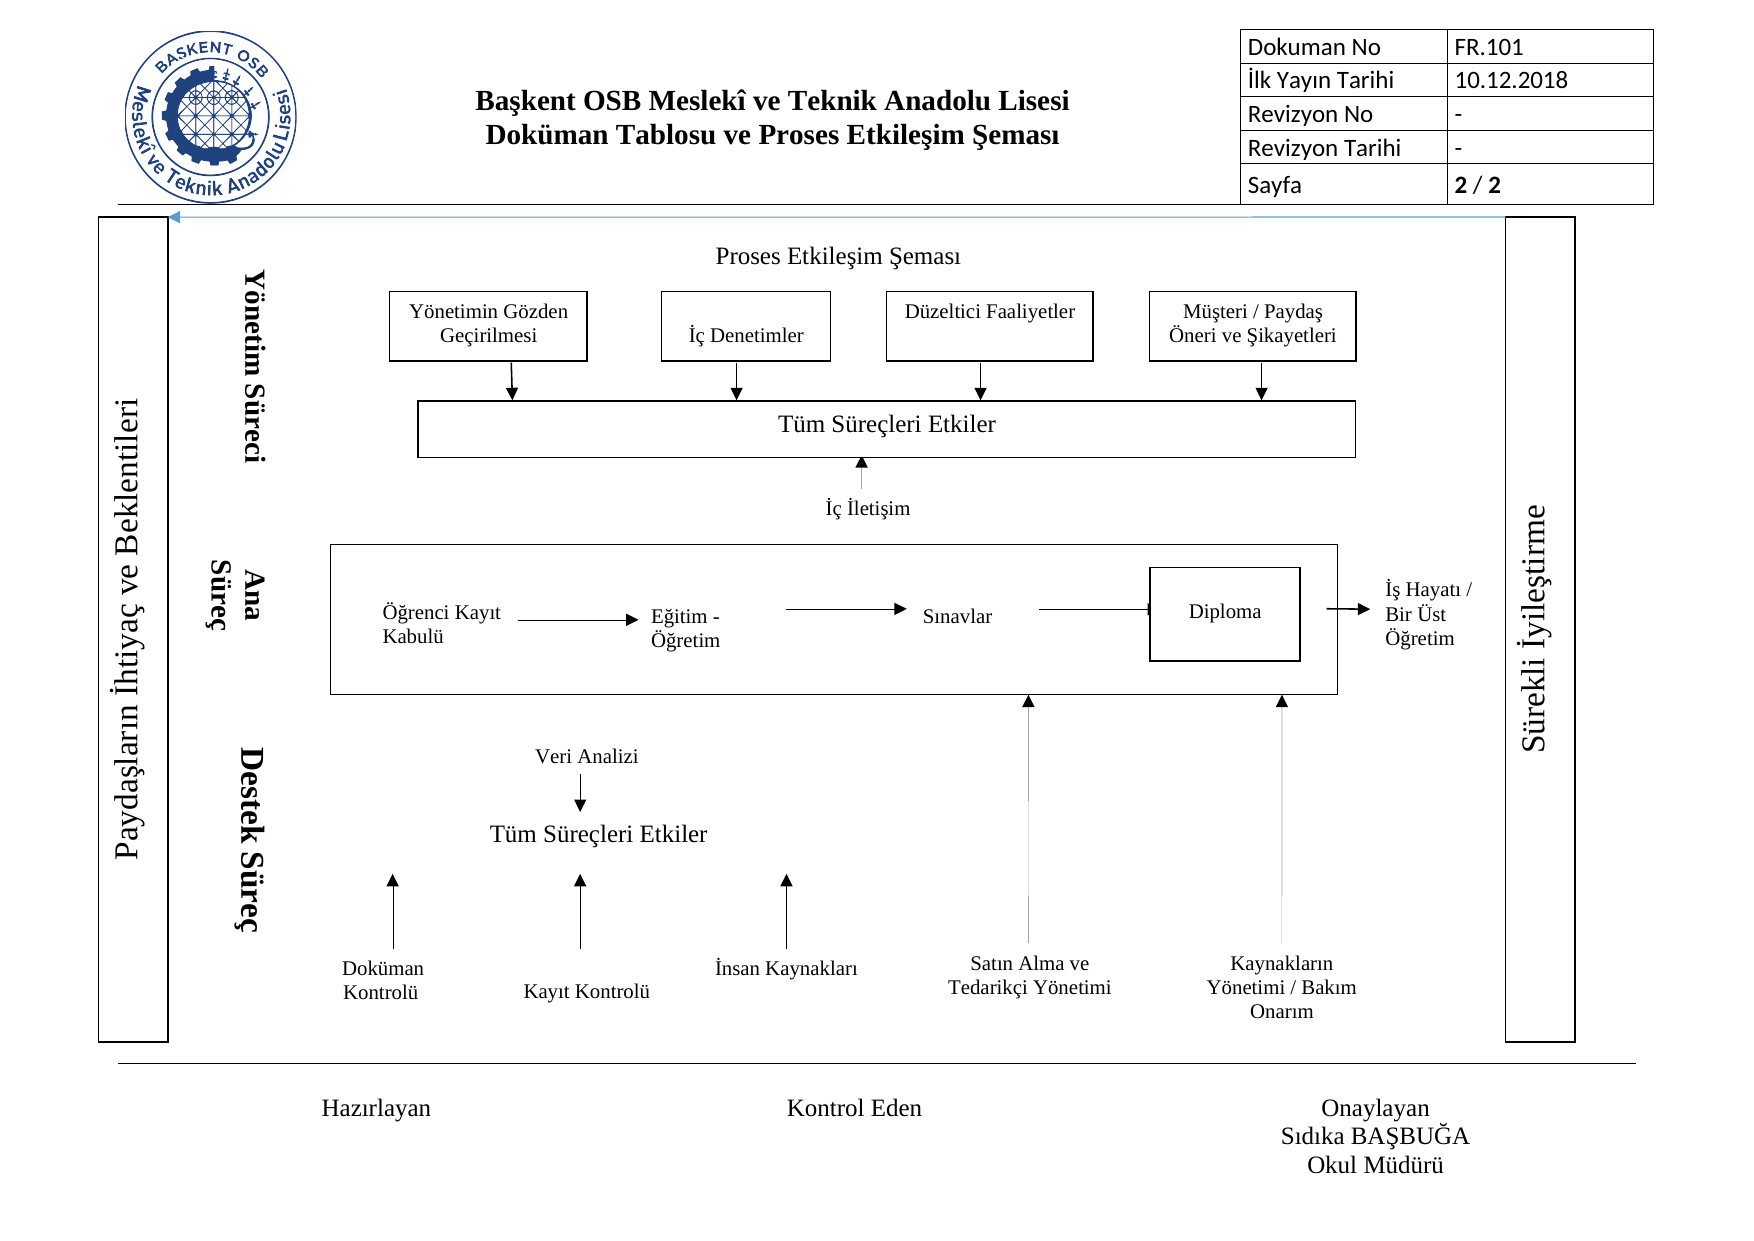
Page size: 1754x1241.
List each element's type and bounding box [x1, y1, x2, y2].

picture [125, 31, 297, 204]
